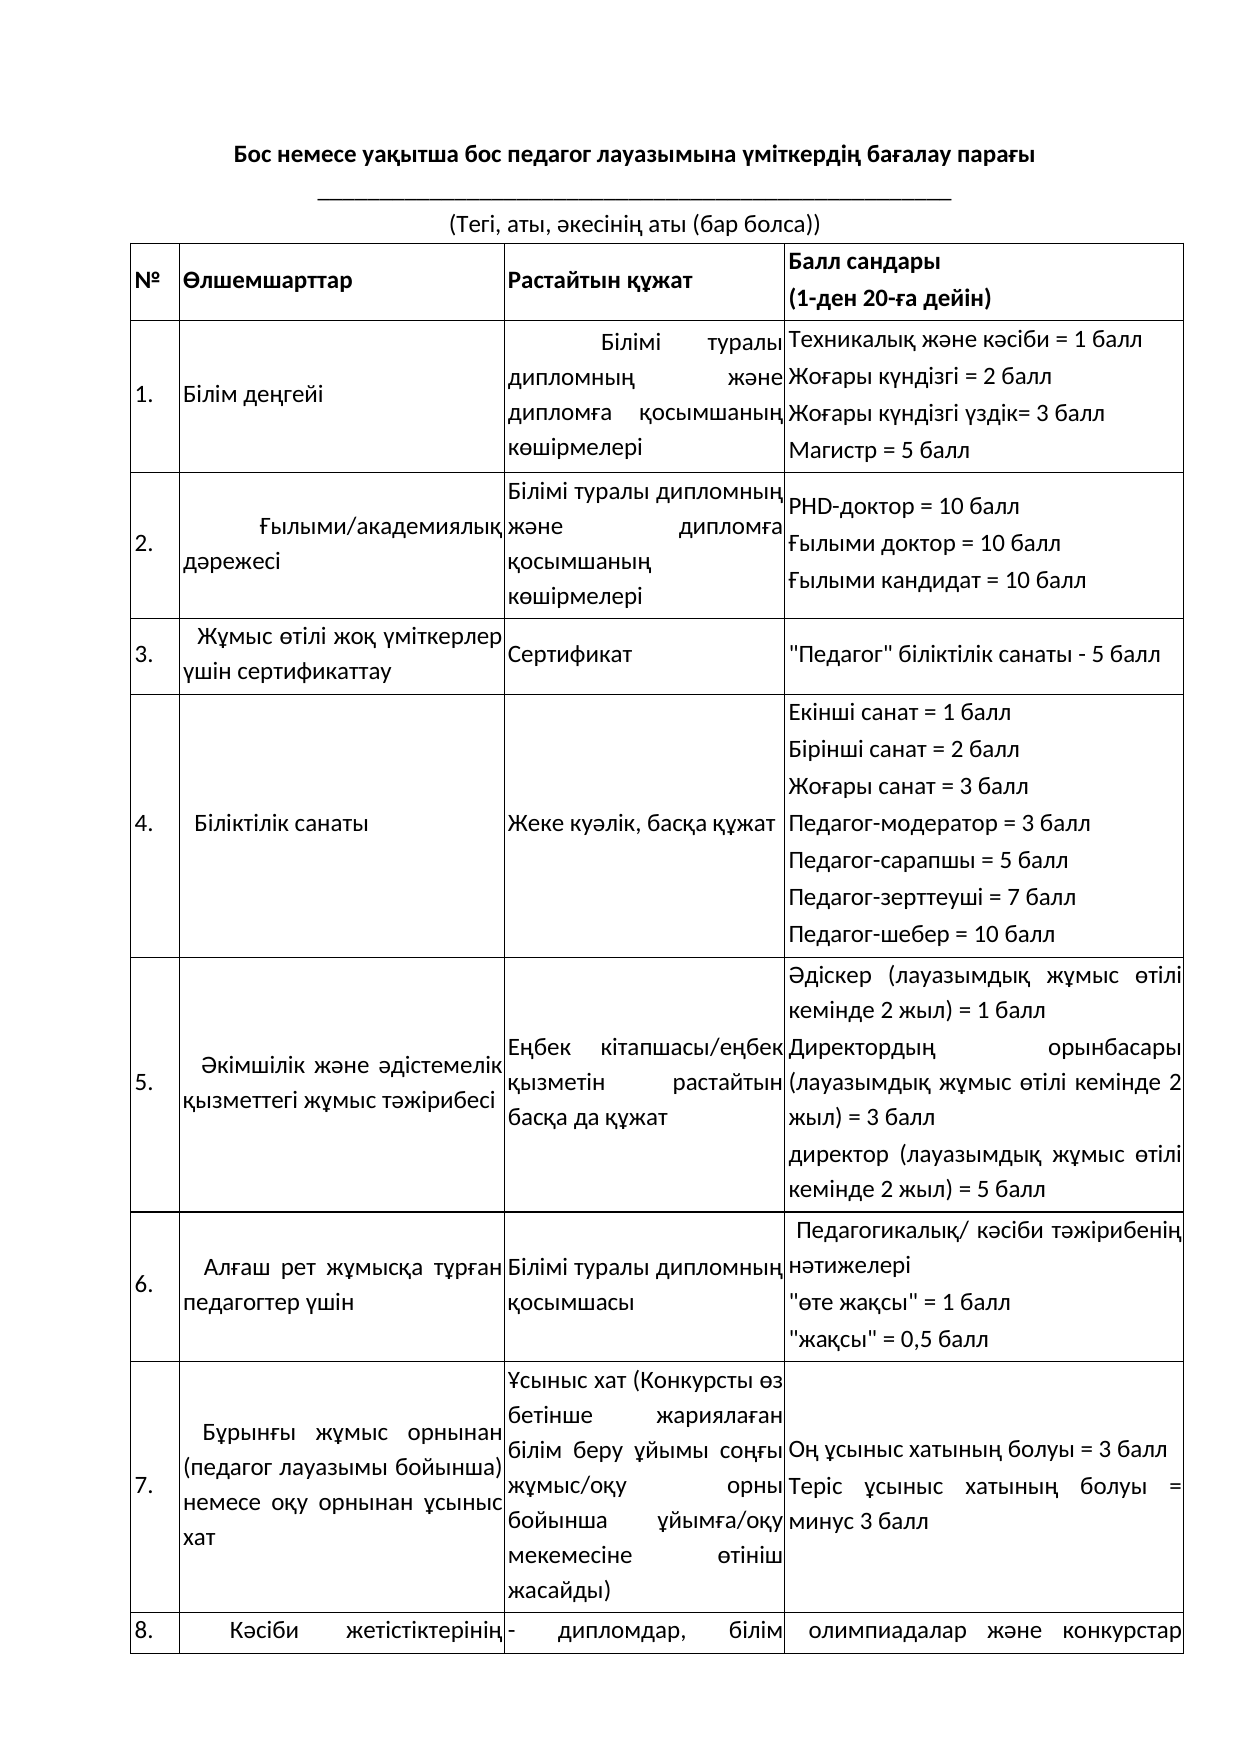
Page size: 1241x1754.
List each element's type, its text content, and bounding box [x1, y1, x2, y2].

table_cell Әдіскер (лауазымдық жұмыс өтілі кемінде 2 жыл) = 1 балл Директордың орынбасары (лауазымдық жұмыс өтілі кемінде 2 жыл) = 3 балл директор (лауазымдық жұмыс өтілі кемінде 2 жыл) = 5 балл [785, 958, 1183, 1211]
table_cell Бұрынғы жұмыс орнынан (педагог лауазымы бойынша) немесе оқу орнынан ұсыныс хат [180, 1362, 504, 1612]
table_cell Екінші санат = 1 балл Бірінші санат = 2 балл Жоғары санат = 3 балл Педагог-модератор = 3 балл Педагог-сарапшы = 5 балл Педагог-зерттеуші = 7 балл Педагог-шебер = 10 балл [785, 695, 1183, 957]
table_cell 1. [131, 321, 179, 472]
table_cell Білімі туралы дипломның және дипломға қосымшаның көшірмелері [505, 473, 784, 618]
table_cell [180, 1613, 504, 1652]
table_cell Білім деңгейі [180, 321, 504, 472]
table_cell Әкімшілік және әдістемелік қызметтегі жұмыс тәжірибесі [180, 958, 504, 1211]
table_cell Алғаш рет жұмысқа тұрған педагогтер үшін [180, 1213, 504, 1361]
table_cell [785, 1613, 1183, 1652]
table_header Өлшемшарттар [180, 244, 504, 320]
table_cell Ғылыми/академиялық дәрежесі [180, 473, 504, 618]
table_cell Жұмыс өтілі жоқ үміткерлер үшін сертификаттау [180, 619, 504, 693]
table_cell Ұсыныс хат (Конкурсты өз бетінше жариялаған білім беру ұйымы соңғы жұмыс/оқу орны бойынша ұйымға/оқу мекемесіне өтініш жасайды) [505, 1362, 784, 1612]
table_cell Жеке куәлік, басқа құжат [505, 695, 784, 957]
table_cell PHD-доктор = 10 балл Ғылыми доктор = 10 балл Ғылыми кандидат = 10 балл [785, 473, 1183, 618]
table_header № [131, 244, 179, 320]
table_cell Білімі туралы дипломның қосымшасы [505, 1213, 784, 1361]
table_cell Еңбек кітапшасы/еңбек қызметін растайтын басқа да құжат [505, 958, 784, 1211]
table_cell 4. [131, 695, 179, 957]
table_header Балл сандары (1-ден 20-ға дейін) [785, 244, 1183, 320]
text Бос немесе уақытша бос педагог лауазымына үміткердің бағалау парағы [118, 138, 1152, 168]
table_cell Біліктілік санаты [180, 695, 504, 957]
table_cell 6. [131, 1213, 179, 1361]
table_cell 8. [131, 1613, 179, 1652]
table_cell Сертификат [505, 619, 784, 693]
table_cell 7. [131, 1362, 179, 1612]
table_cell 3. [131, 619, 179, 693]
table_header Растайтын құжат [505, 244, 784, 320]
table_cell "Педагог" біліктілік санаты - 5 балл [785, 619, 1183, 693]
table_cell Білімі туралы дипломның және дипломға қосымшаның көшірмелері [505, 321, 784, 472]
text (Тегі, аты, әкесінің аты (бар болса)) [118, 208, 1152, 238]
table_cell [505, 1613, 784, 1652]
table_cell Техникалық және кәсіби = 1 балл Жоғары күндізгі = 2 балл Жоғары күндізгі үздік= 3 балл Магистр = 5 балл [785, 321, 1183, 472]
table_cell Педагогикалық/ кәсіби тәжірибенің нәтижелері "өте жақсы" = 1 балл "жақсы" = 0,5 балл [785, 1213, 1183, 1361]
table_cell 2. [131, 473, 179, 618]
table_cell Оң ұсыныс хатының болуы = 3 балл Теріс ұсыныс хатының болуы = минус 3 балл [785, 1362, 1183, 1612]
text ___________________________________________________ [118, 173, 1152, 203]
table_cell 5. [131, 958, 179, 1211]
